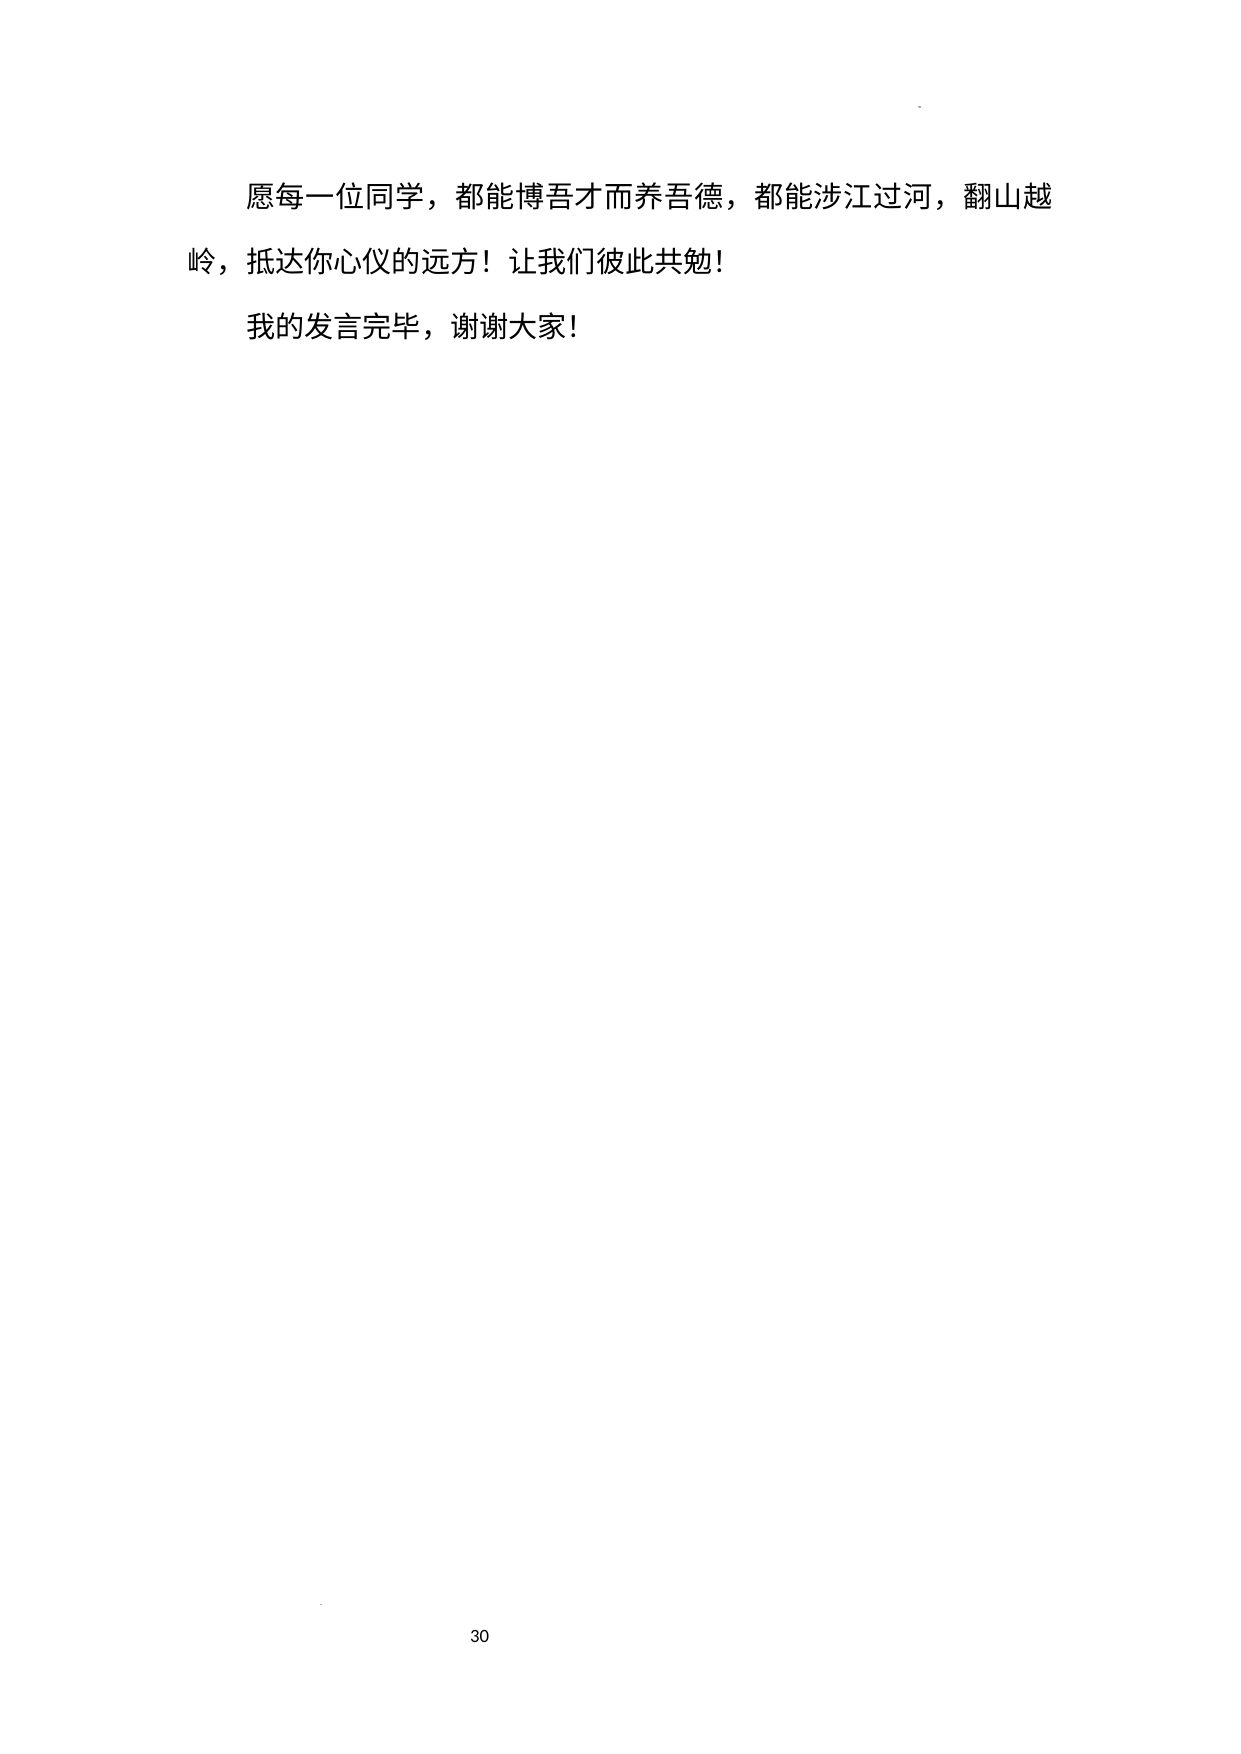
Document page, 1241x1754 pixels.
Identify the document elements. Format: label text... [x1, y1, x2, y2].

text 我的发言完毕，谢谢大家！ [187, 292, 1053, 357]
text 愿每一位同学，都能博吾才而养吾德，都能涉江过河，翻山越岭，抵达你心仪的远方！让我们彼此共勉！ [187, 162, 1053, 292]
